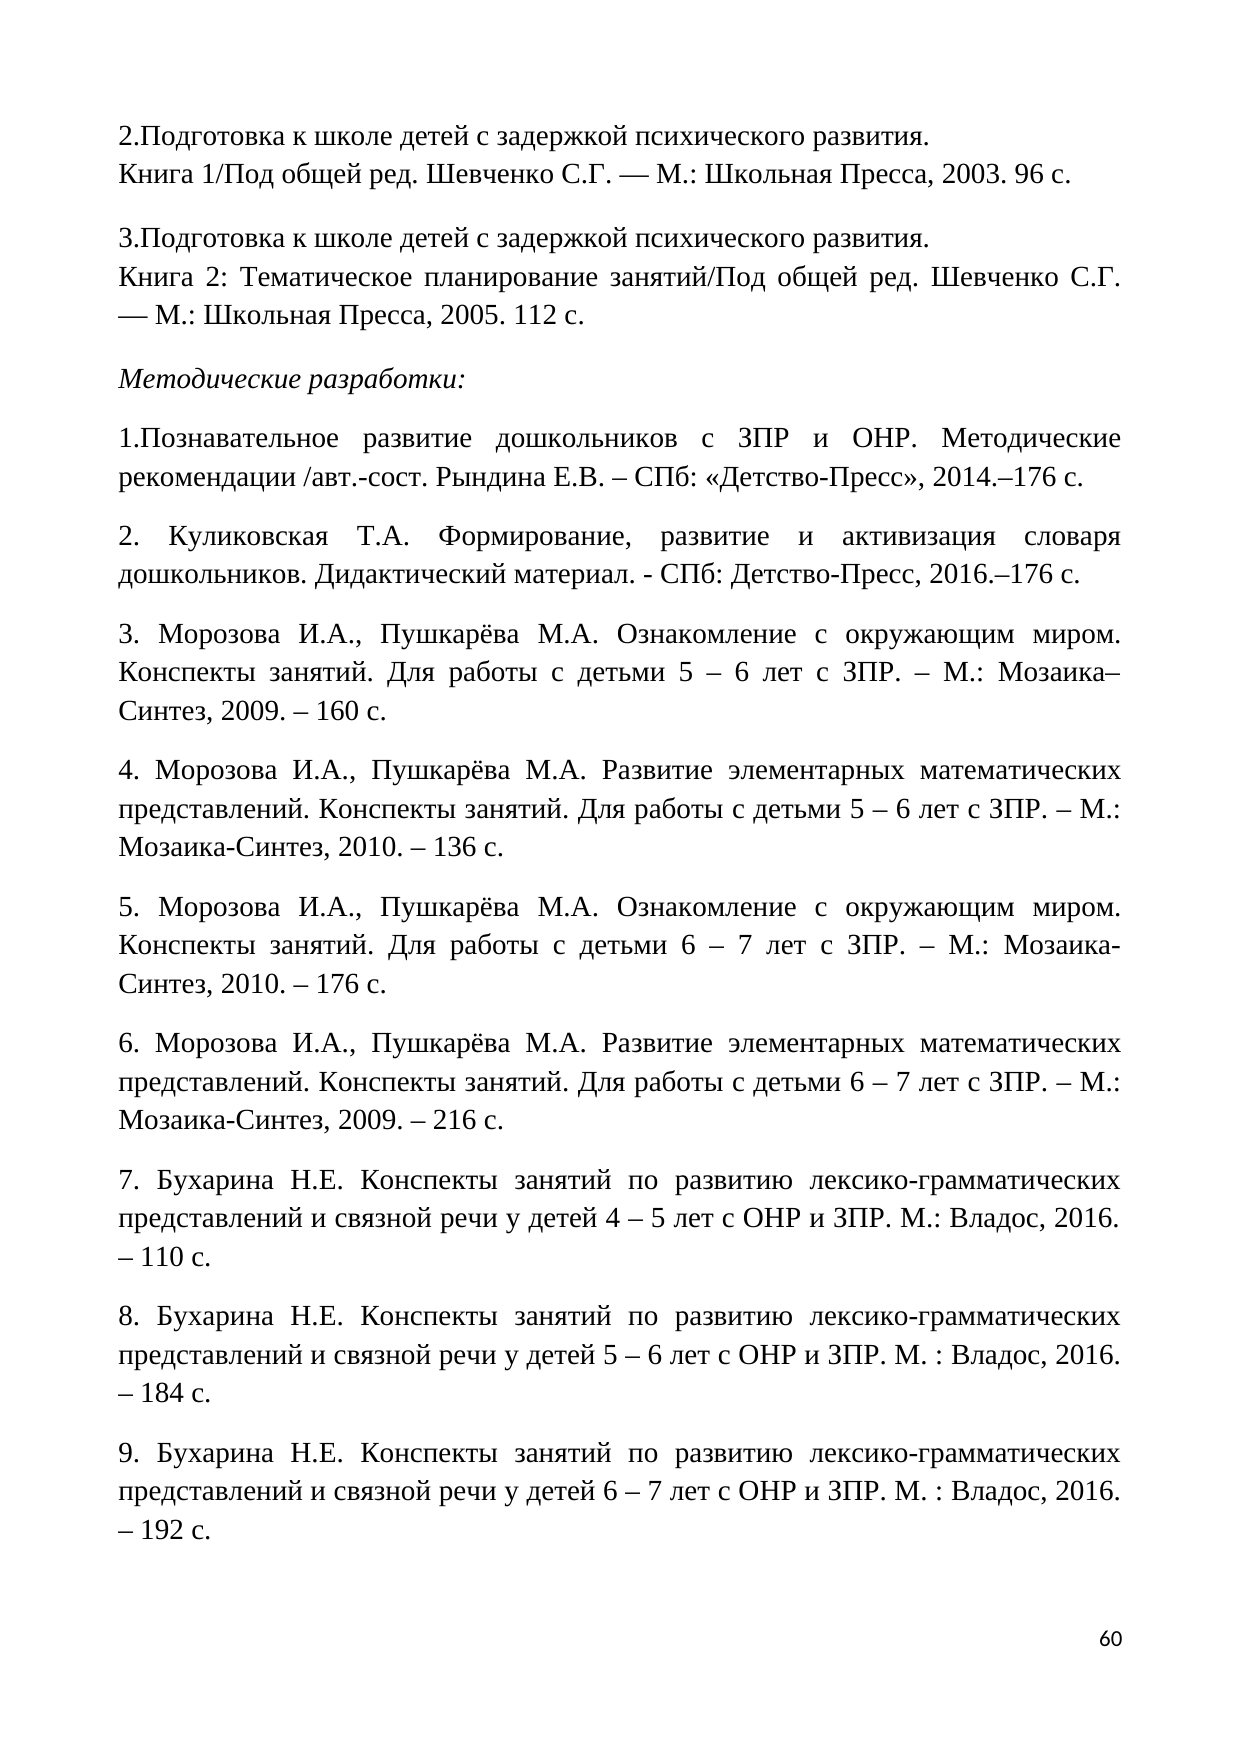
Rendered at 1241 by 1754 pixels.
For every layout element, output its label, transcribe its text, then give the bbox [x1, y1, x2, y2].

text 3.Подготовка к школе детей с задержкой психического развития. [118, 220, 1122, 254]
text 7. Бухарина Н.Е. Конспекты занятий по развитию лексико-грамматических представлений и связной речи у детей 4 – 5 лет с ОНР и ЗПР. М.: Владос, 2016. – 110 с. [118, 1162, 1122, 1272]
text 6. Морозова И.А., Пушкарёва М.А. Развитие элементарных математических представлений. Конспекты занятий. Для работы с детьми 6 – 7 лет с ЗПР. – М.: Мозаика-Синтез, 2009. – 216 с. [118, 1025, 1122, 1136]
text 2. Куликовская Т.А. Формирование, развитие и активизация словаря дошкольников. Дидактический материал. - СПб: Детство-Пресс, 2016.–176 с. [118, 518, 1122, 590]
text 3. Морозова И.А., Пушкарёва М.А. Ознакомление с окружающим миром. Конспекты занятий. Для работы с детьми 5 – 6 лет с ЗПР. – М.: Мозаика–Синтез, 2009. – 160 с. [118, 616, 1122, 727]
text 2.Подготовка к школе детей с задержкой психического развития. [118, 118, 1122, 152]
text 9. Бухарина Н.Е. Конспекты занятий по развитию лексико-грамматических представлений и связной речи у детей 6 – 7 лет с ОНР и ЗПР. М. : Владос, 2016. – 192 с. [118, 1435, 1122, 1545]
text 1.Познавательное развитие дошкольников с ЗПР и ОНР. Методические рекомендации /авт.-сост. Рындина Е.В. – СПб: «Детство-Пресс», 2014.–176 с. [118, 420, 1122, 492]
text 4. Морозова И.А., Пушкарёва М.А. Развитие элементарных математических представлений. Конспекты занятий. Для работы с детьми 5 – 6 лет с ЗПР. – М.: Мозаика-Синтез, 2010. – 136 с. [118, 752, 1122, 863]
text Книга 2: Тематическое планирование занятий/Под общей ред. Шевченко С.Г. — М.: Школьная Пресса, 2005. 112 с. [118, 259, 1122, 331]
text 8. Бухарина Н.Е. Конспекты занятий по развитию лексико-грамматических представлений и связной речи у детей 5 – 6 лет с ОНР и ЗПР. М. : Владос, 2016. – 184 с. [118, 1298, 1122, 1409]
text 5. Морозова И.А., Пушкарёва М.А. Ознакомление с окружающим миром. Конспекты занятий. Для работы с детьми 6 – 7 лет с ЗПР. – М.: Мозаика-Синтез, 2010. – 176 с. [118, 889, 1122, 999]
text Книга 1/Под общей ред. Шевченко С.Г. — М.: Школьная Пресса, 2003. 96 с. [118, 157, 1122, 190]
text Методические разработки: [118, 361, 1122, 394]
